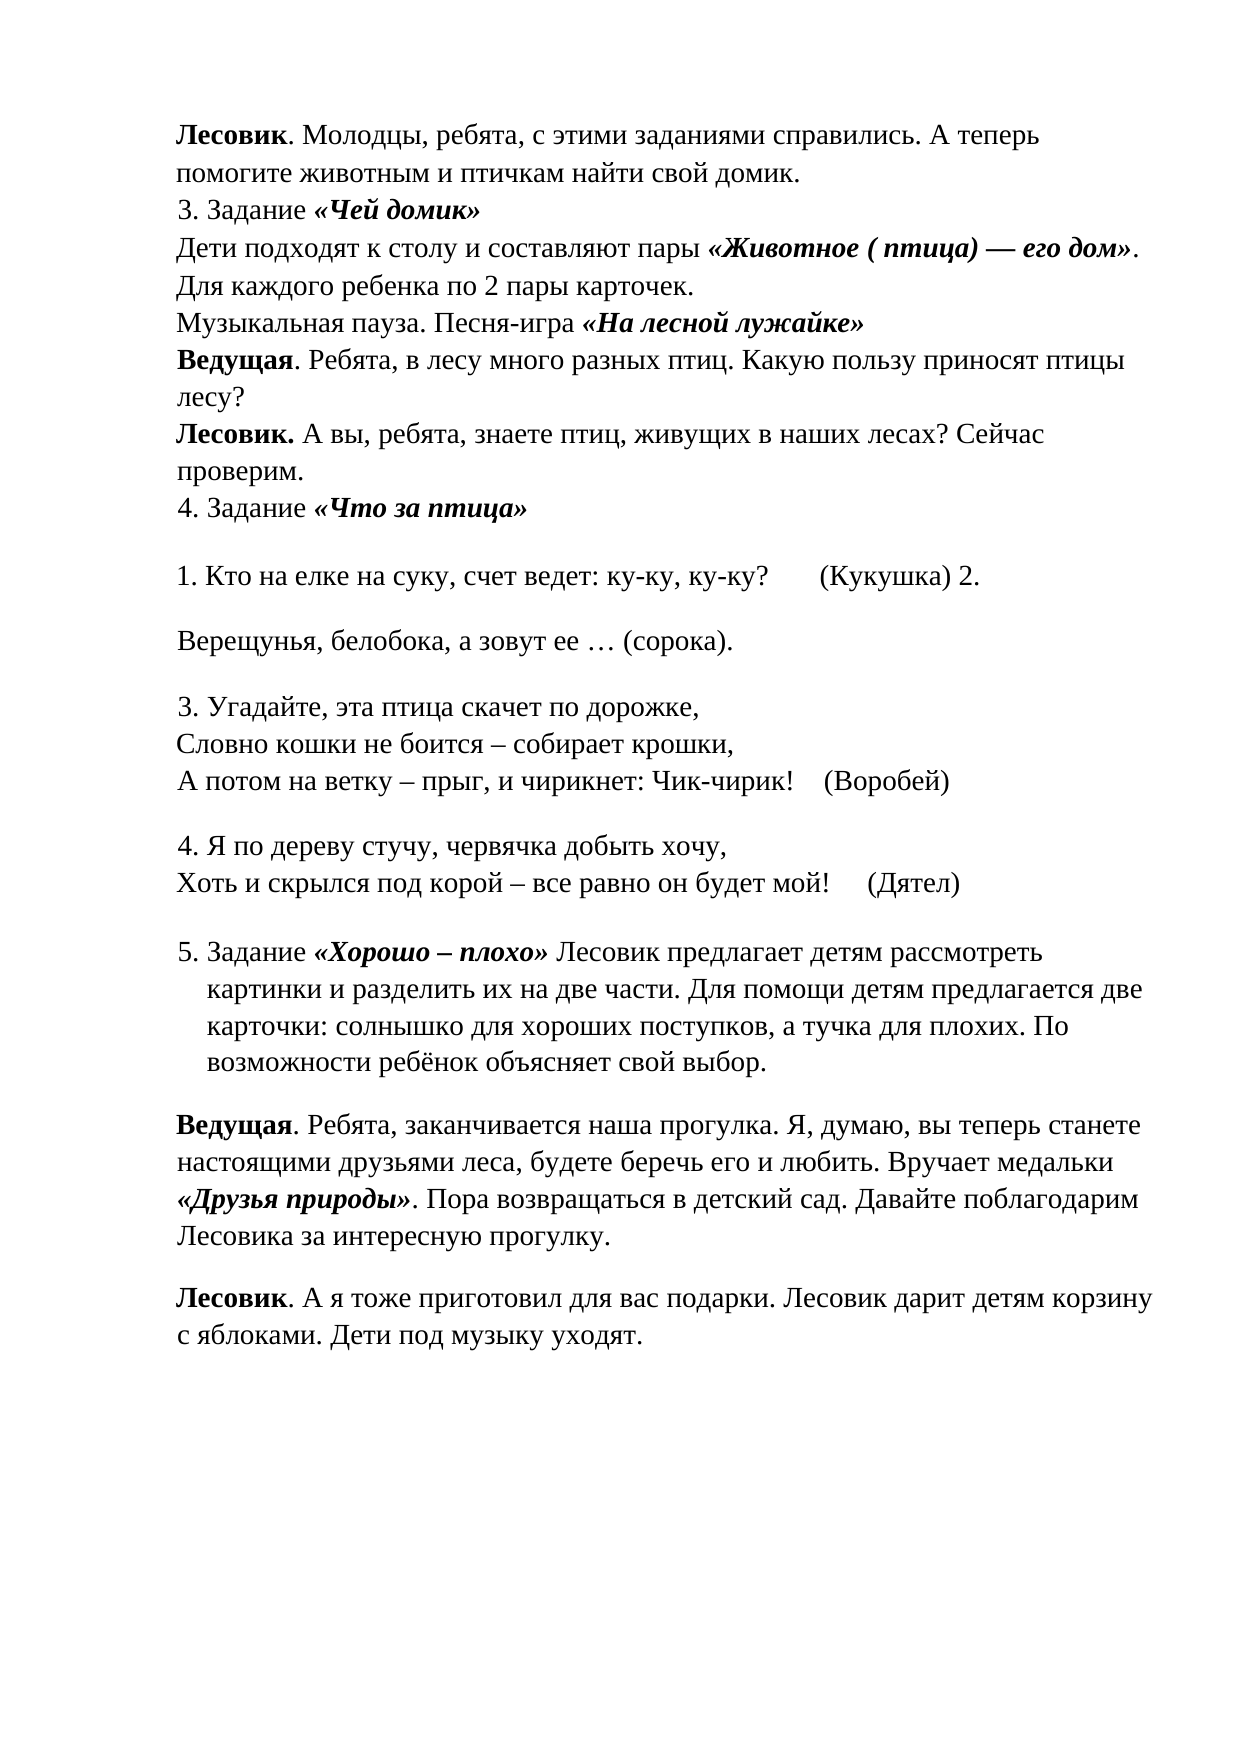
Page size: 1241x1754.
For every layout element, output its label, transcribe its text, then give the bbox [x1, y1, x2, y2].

text Музыкальная пауза. Песня-игра «На лесной лужайке» Ведущая. Ребята, в лесу много разных птиц. Какую пользу приносят птицы лесу? [176, 305, 1154, 412]
list Задание «Хорошо – плохо» Лесовик предлагает детям рассмотреть картинки и разделить их на две части. Для помощи детям предлагается две карточки: солнышко для хороших поступков, а тучка для плохих. По возможности ребёнок объясняет свой выбор. [177, 934, 1154, 1078]
text Лесовик. А я тоже приготовил для вас подарки. Лесовик дарит детям корзину с яблоками. Дети под музыку уходят. [176, 1280, 1154, 1351]
text 1. Кто на елке на суку, счет ведет: ку-ку, ку-ку? (Кукушка) 2. Верещунья, белобока, а зовут ее … (сорока). [176, 558, 983, 657]
text Дети подходят к столу и составляют пары «Животное ( птица) — его дом». [176, 231, 1154, 264]
list Задание «Чей домик» [177, 192, 1240, 226]
list Я по дереву стучу, червячка добыть хочу, [177, 828, 1154, 862]
text Лесовик. А вы, ребята, знаете птиц, живущих в наших лесах? Сейчас проверим. [176, 416, 1154, 487]
text Лесовик. Молодцы, ребята, с этими заданиями справились. А теперь [176, 117, 1154, 151]
text Словно кошки не боится – собирает крошки, А потом на ветку – прыг, и чирикнет: Чик-чирик! (Воробей) [176, 726, 1154, 796]
text Для каждого ребенка по 2 пары карточек. [176, 268, 1154, 301]
text Хоть и скрылся под корой – все равно он будет мой! (Дятел) [176, 866, 1154, 899]
text помогите животным и птичкам найти свой домик. [176, 155, 1154, 188]
list Угадайте, эта птица скачет по дорожке, [177, 689, 1154, 722]
list Задание «Что за птица» [177, 490, 1240, 524]
text Ведущая. Ребята, заканчивается наша прогулка. Я, думаю, вы теперь станете настоящими друзьями леса, будете беречь его и любить. Вручает медальки «Друзья природы». Пора возвращаться в детский сад. Давайте поблагодарим Лесовика за интересную прогулку. [176, 1107, 1154, 1251]
